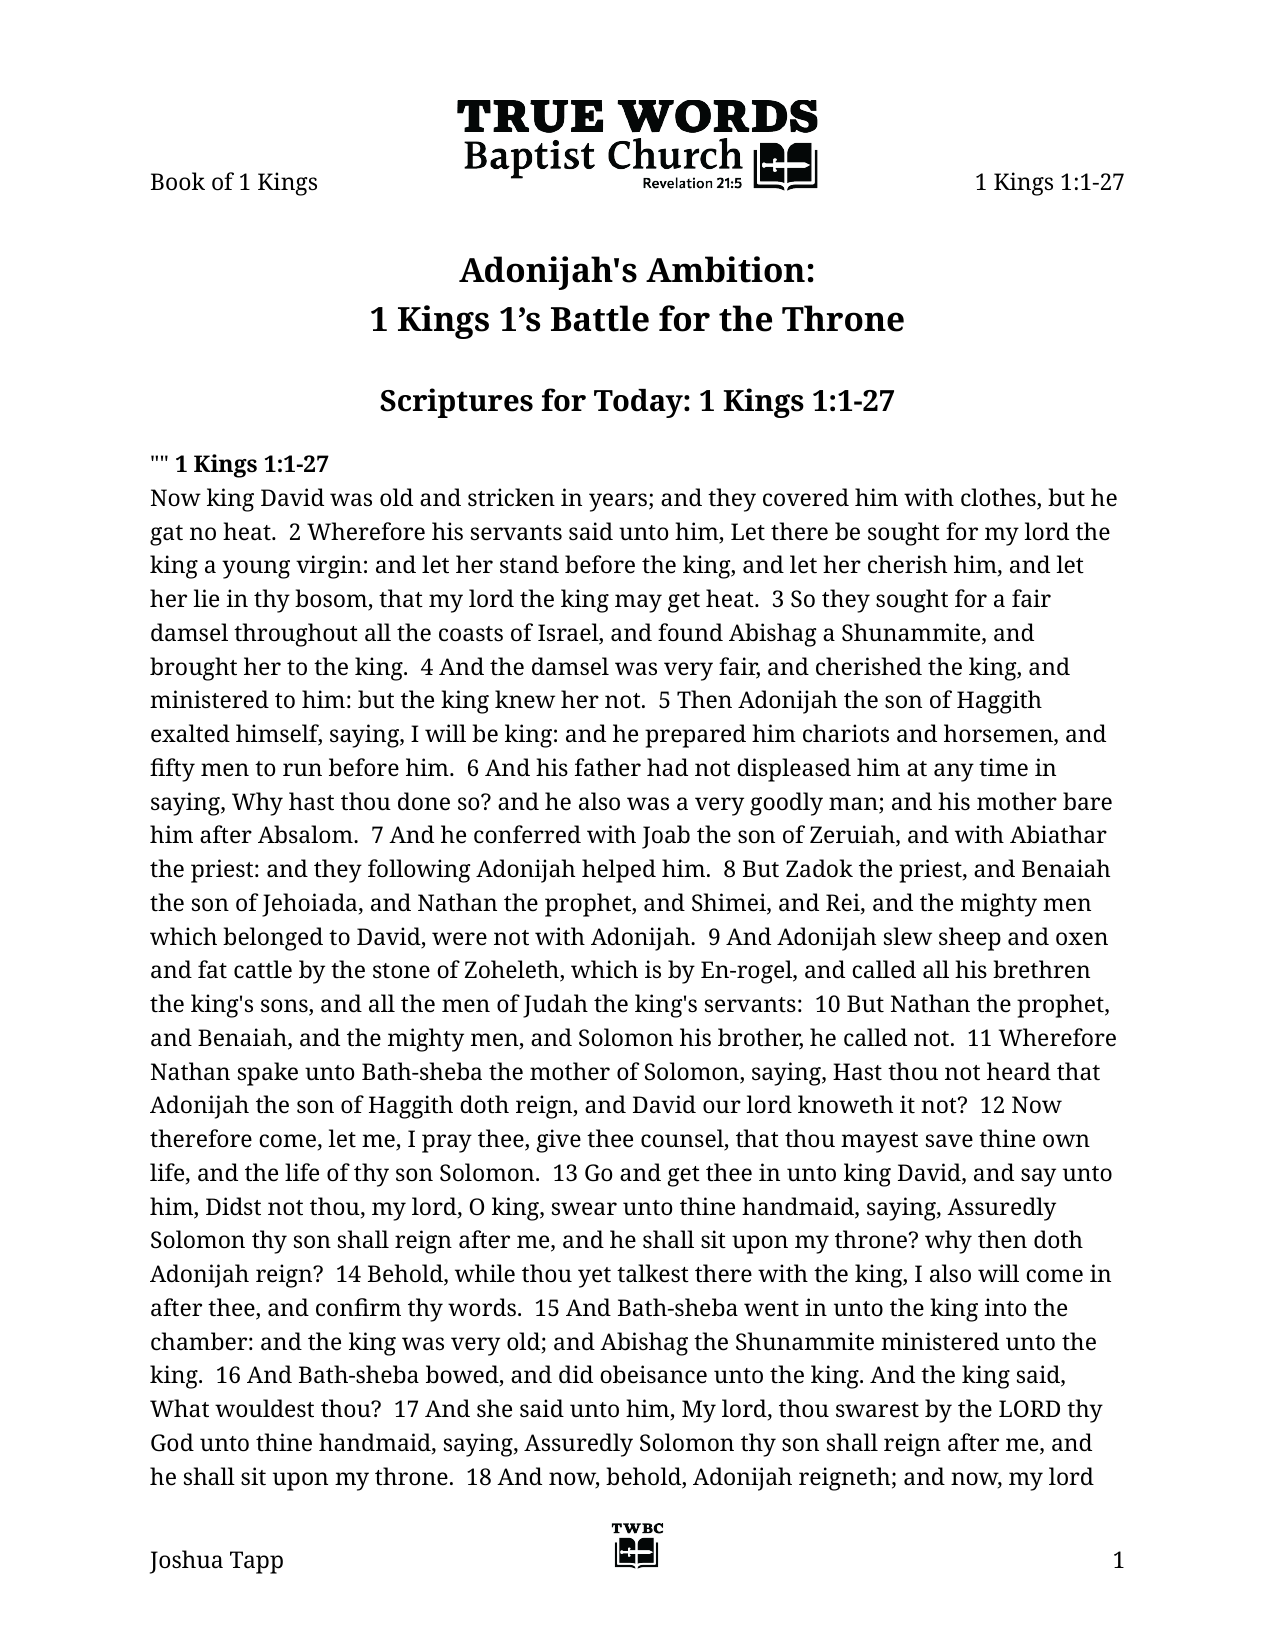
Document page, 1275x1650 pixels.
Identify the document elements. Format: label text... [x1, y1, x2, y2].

picture [611, 1523, 664, 1569]
picture [457, 100, 818, 191]
subtitle Adonijah's Ambition: 1 Kings 1’s Battle for the Throne [150, 247, 1125, 341]
subtitle Scriptures for Today: 1 Kings 1:1-27 [150, 380, 1125, 420]
